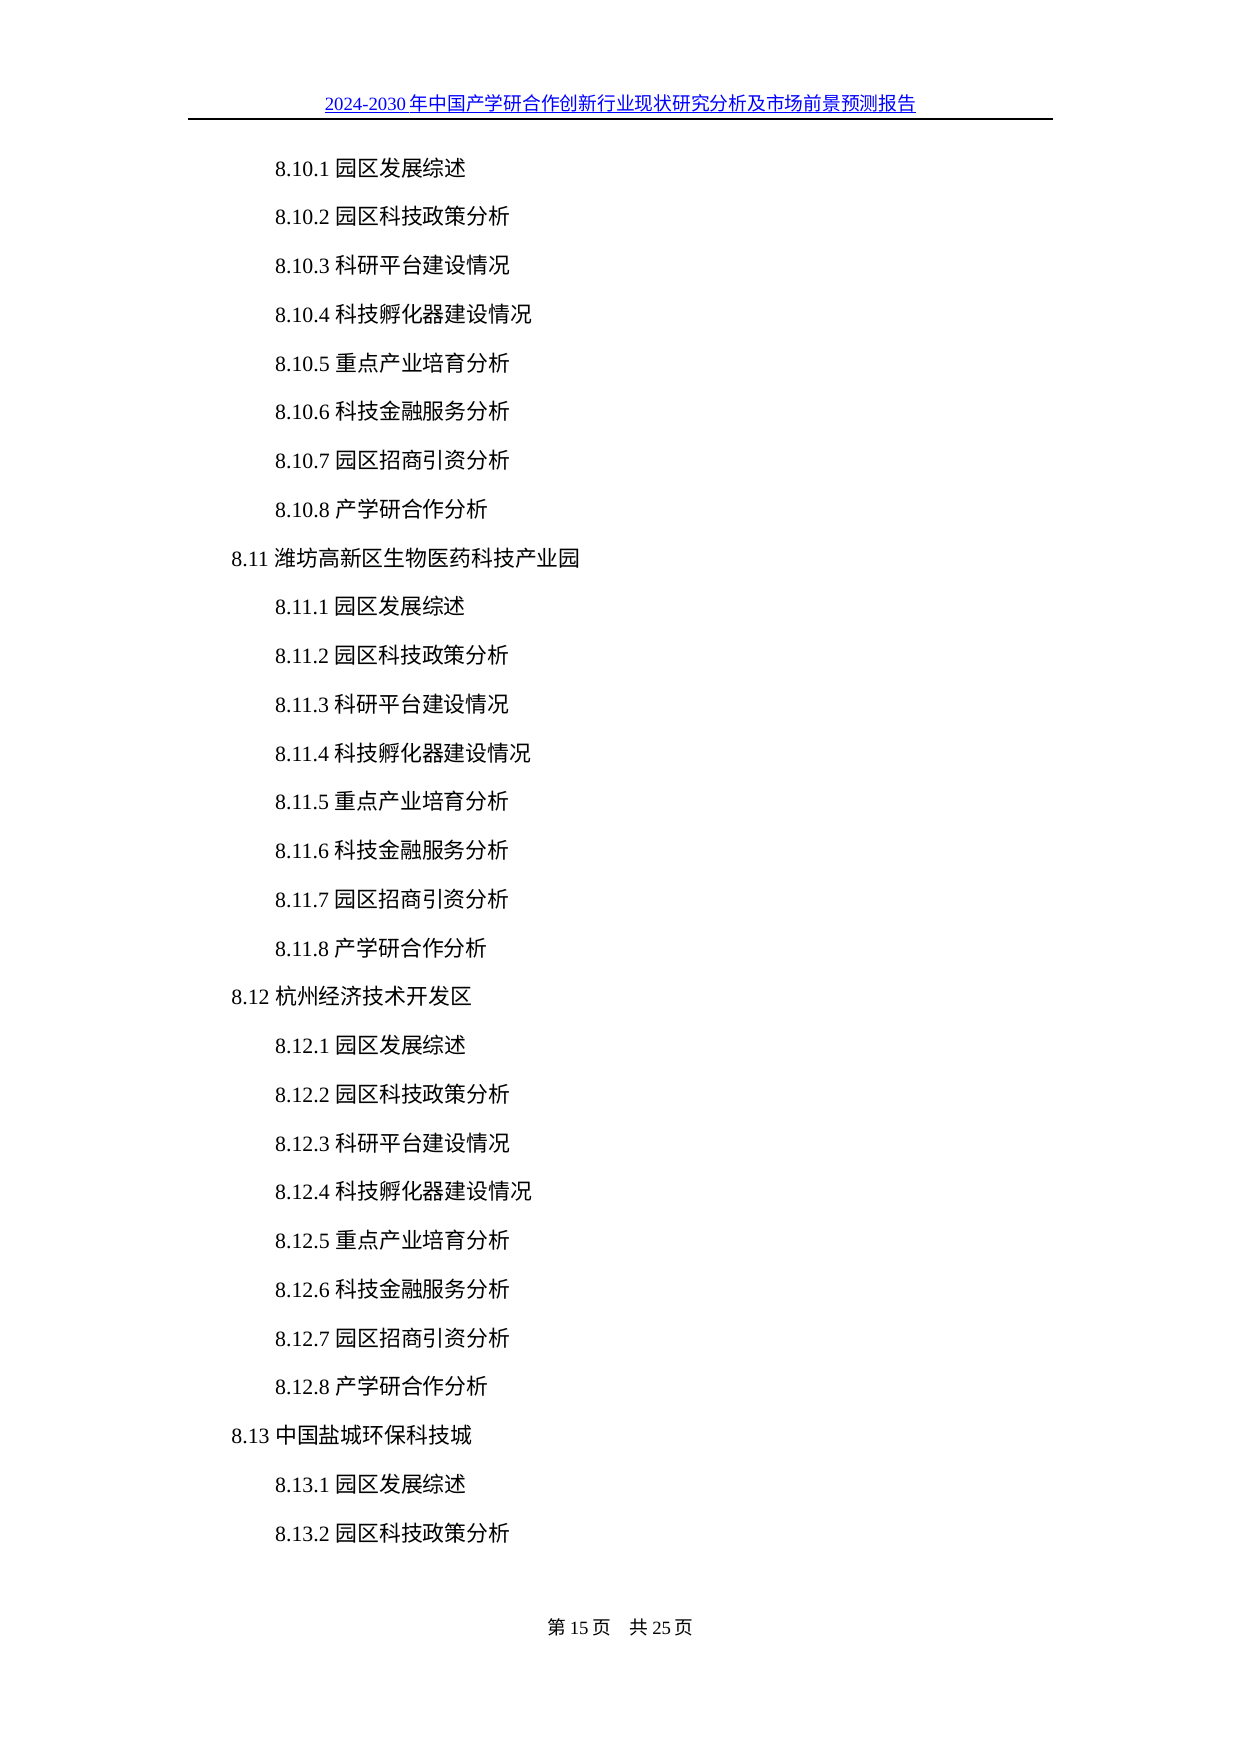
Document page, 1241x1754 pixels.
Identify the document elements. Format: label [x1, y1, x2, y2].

text [187, 150, 1053, 1548]
